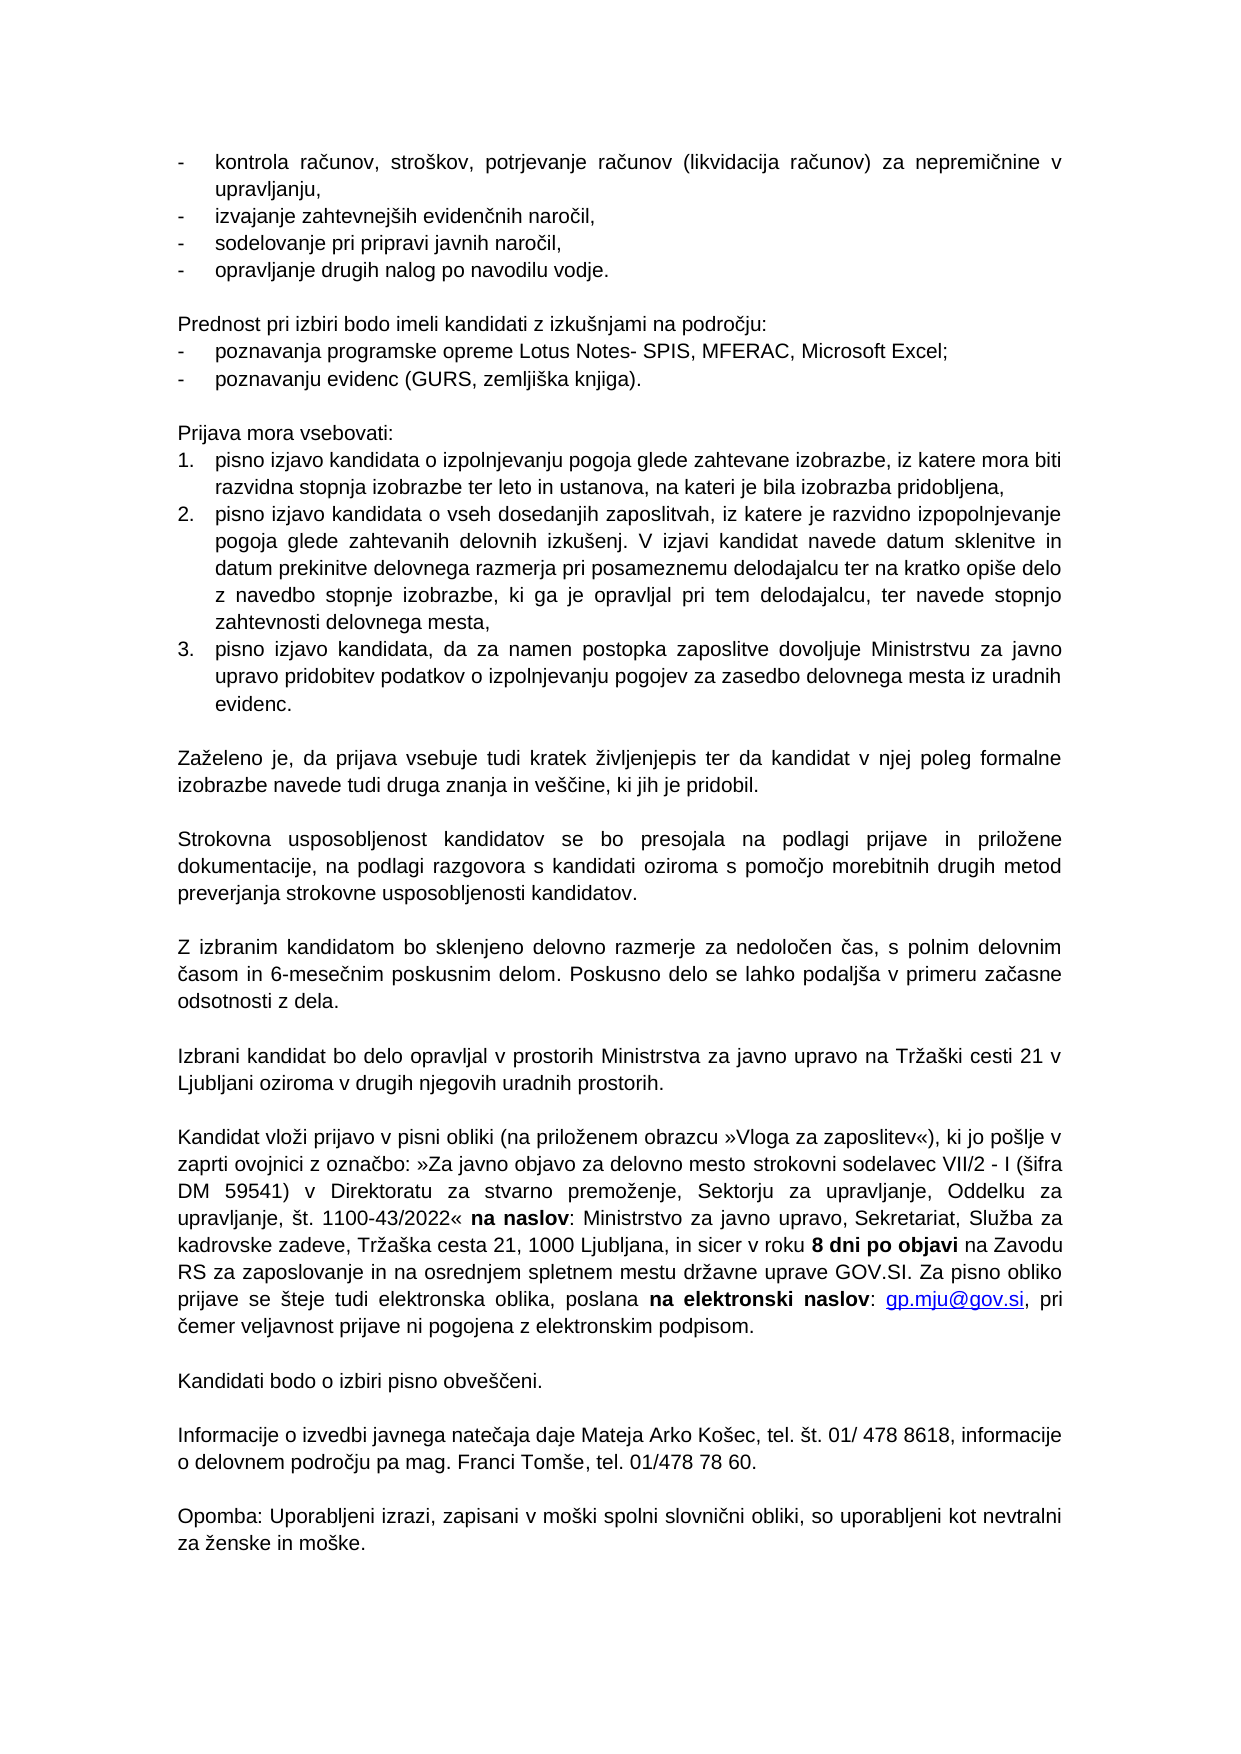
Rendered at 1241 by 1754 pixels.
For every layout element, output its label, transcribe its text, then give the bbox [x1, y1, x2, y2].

list pisno izjavo kandidata o vseh dosedanjih zaposlitvah, iz katere je razvidno izpopolnjevanje pogoja glede zahtevanih delovnih izkušenj. V izjavi kandidat navede datum sklenitve in datum prekinitve delovnega razmerja pri posameznemu delodajalcu ter na kratko opiše delo z navedbo stopnje izobrazbe, ki ga je opravljal pri tem delodajalcu, ter navede stopnjo zahtevnosti delovnega mesta, [177, 500, 1063, 635]
text Opomba: Uporabljeni izrazi, zapisani v moški spolni slovnični obliki, so uporabljeni kot nevtralni za ženske in moške. [177, 1502, 1063, 1556]
text Informacije o izvedbi javnega natečaja daje Mateja Arko Košec, tel. št. 01/ 478 8618, informacije o delovnem področju pa mag. Franci Tomše, tel. 01/478 78 60. [177, 1421, 1063, 1475]
list opravljanje drugih nalog po navodilu vodje. [177, 256, 1063, 283]
list izvajanje zahtevnejših evidenčnih naročil, [177, 202, 1063, 229]
list sodelovanje pri pripravi javnih naročil, [177, 229, 1063, 256]
text Zaželeno je, da prijava vsebuje tudi kratek življenjepis ter da kandidat v njej poleg formalne izobrazbe navede tudi druga znanja in veščine, ki jih je pridobil. [177, 743, 1063, 798]
list poznavanju evidenc (GURS, zemljiška knjiga). [177, 364, 1063, 391]
list pisno izjavo kandidata o izpolnjevanju pogoja glede zahtevane izobrazbe, iz katere mora biti razvidna stopnja izobrazbe ter leto in ustanova, na kateri je bila izobrazba pridobljena, [177, 446, 1063, 500]
text Prijava mora vsebovati: [177, 418, 1063, 446]
text Kandidat vloži prijavo v pisni obliki (na priloženem obrazcu »Vloga za zaposlitev«), ki jo pošlje v zaprti ovojnici z označbo: »Za javno objavo za delovno mesto strokovni sodelavec VII/2 - I (šifra DM 59541) v Direktoratu za stvarno premoženje, Sektorju za upravljanje, Oddelku za upravljanje, št. 1100-43/2022« na naslov: Ministrstvo za javno upravo, Sekretariat, Služba za kadrovske zadeve, Tržaška cesta 21, 1000 Ljubljana, in sicer v roku 8 dni po objavi na Zavodu RS za zaposlovanje in na osrednjem spletnem mestu državne uprave GOV.SI. Za pisno obliko prijave se šteje tudi elektronska oblika, poslana na elektronski naslov: gp.mju@gov.si, pri čemer veljavnost prijave ni pogojena z elektronskim podpisom. [177, 1123, 1063, 1339]
list poznavanja programske opreme Lotus Notes- SPIS, MFERAC, Microsoft Excel; [177, 337, 1063, 364]
list kontrola računov, stroškov, potrjevanje računov (likvidacija računov) za nepremičnine v upravljanju, [177, 148, 1063, 202]
text Z izbranim kandidatom bo sklenjeno delovno razmerje za nedoločen čas, s polnim delovnim časom in 6-mesečnim poskusnim delom. Poskusno delo se lahko podaljša v primeru začasne odsotnosti z dela. [177, 933, 1063, 1014]
text Izbrani kandidat bo delo opravljal v prostorih Ministrstva za javno upravo na Tržaški cesti 21 v Ljubljani oziroma v drugih njegovih uradnih prostorih. [177, 1041, 1063, 1096]
text Kandidati bodo o izbiri pisno obveščeni. [177, 1366, 1063, 1393]
text Strokovna usposobljenost kandidatov se bo presojala na podlagi prijave in priložene dokumentacije, na podlagi razgovora s kandidati oziroma s pomočjo morebitnih drugih metod preverjanja strokovne usposobljenosti kandidatov. [177, 825, 1063, 906]
text Prednost pri izbiri bodo imeli kandidati z izkušnjami na področju: [177, 310, 1063, 337]
list pisno izjavo kandidata, da za namen postopka zaposlitve dovoljuje Ministrstvu za javno upravo pridobitev podatkov o izpolnjevanju pogojev za zasedbo delovnega mesta iz uradnih evidenc. [177, 635, 1063, 716]
